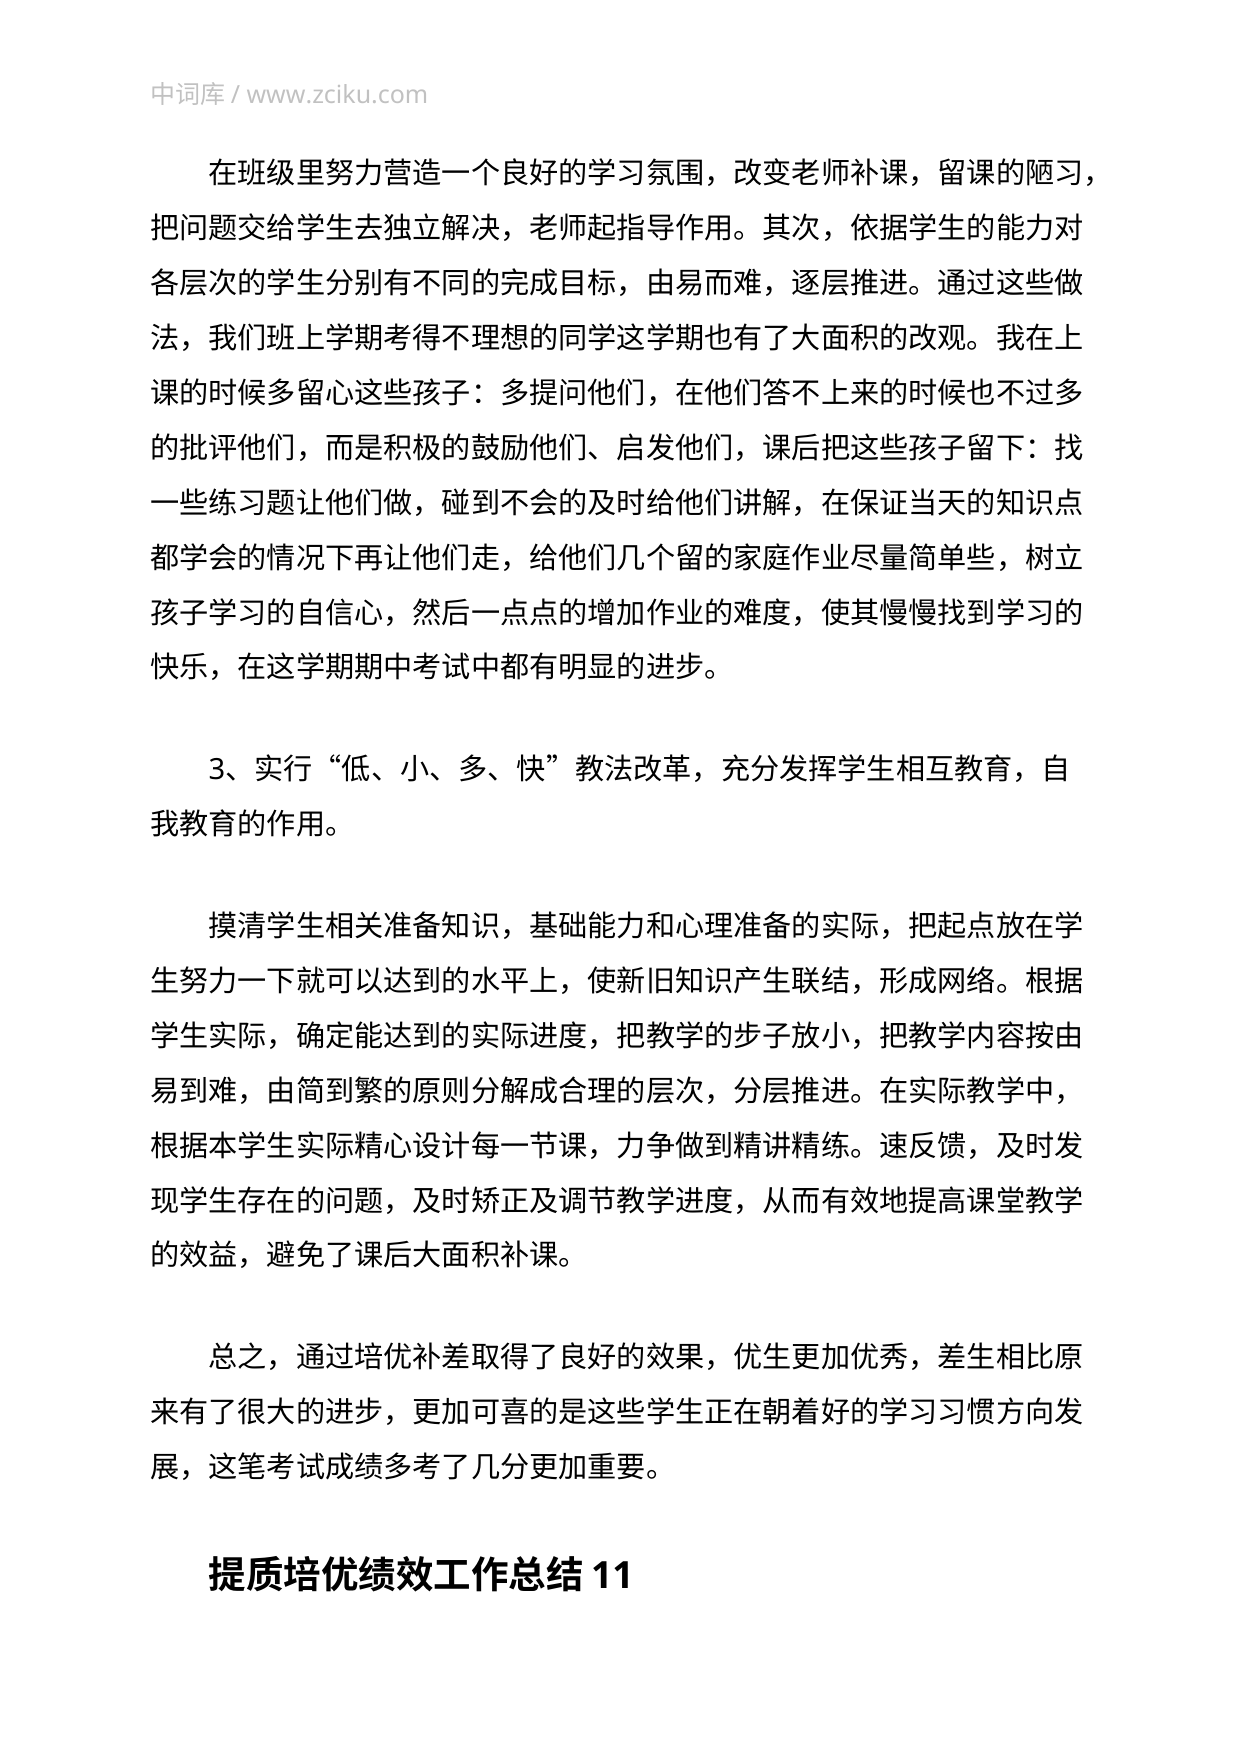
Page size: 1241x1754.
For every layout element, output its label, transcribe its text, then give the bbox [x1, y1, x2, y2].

text 3、实行“低、小、多、快”教法改革，充分发挥学生相互教育，自我教育的作用。 [150, 746, 1090, 843]
text 提质培优绩效工作总结11 [150, 1545, 1090, 1600]
text 摸清学生相关准备知识，基础能力和心理准备的实际，把起点放在学生努力一下就可以达到的水平上，使新旧知识产生联结，形成网络。根据学生实际，确定能达到的实际进度，把教学的步子放小，把教学内容按由易到难，由简到繁的原则分解成合理的层次，分层推进。在实际教学中，根据本学生实际精心设计每一节课，力争做到精讲精练。速反馈，及时发现学生存在的问题，及时矫正及调节教学进度，从而有效地提高课堂教学的效益，避免了课后大面积补课。 [150, 903, 1090, 1274]
text 总之，通过培优补差取得了良好的效果，优生更加优秀，差生相比原来有了很大的进步，更加可喜的是这些学生正在朝着好的学习习惯方向发展，这笔考试成绩多考了几分更加重要。 [150, 1334, 1090, 1486]
text 在班级里努力营造一个良好的学习氛围，改变老师补课，留课的陋习，把问题交给学生去独立解决，老师起指导作用。其次，依据学生的能力对各层次的学生分别有不同的完成目标，由易而难，逐层推进。通过这些做法，我们班上学期考得不理想的同学这学期也有了大面积的改观。我在上课的时候多留心这些孩子：多提问他们，在他们答不上来的时候也不过多的批评他们，而是积极的鼓励他们、启发他们，课后把这些孩子留下：找一些练习题让他们做，碰到不会的及时给他们讲解，在保证当天的知识点都学会的情况下再让他们走，给他们几个留的家庭作业尽量简单些，树立孩子学习的自信心，然后一点点的增加作业的难度，使其慢慢找到学习的快乐，在这学期期中考试中都有明显的进步。 [150, 150, 1090, 686]
